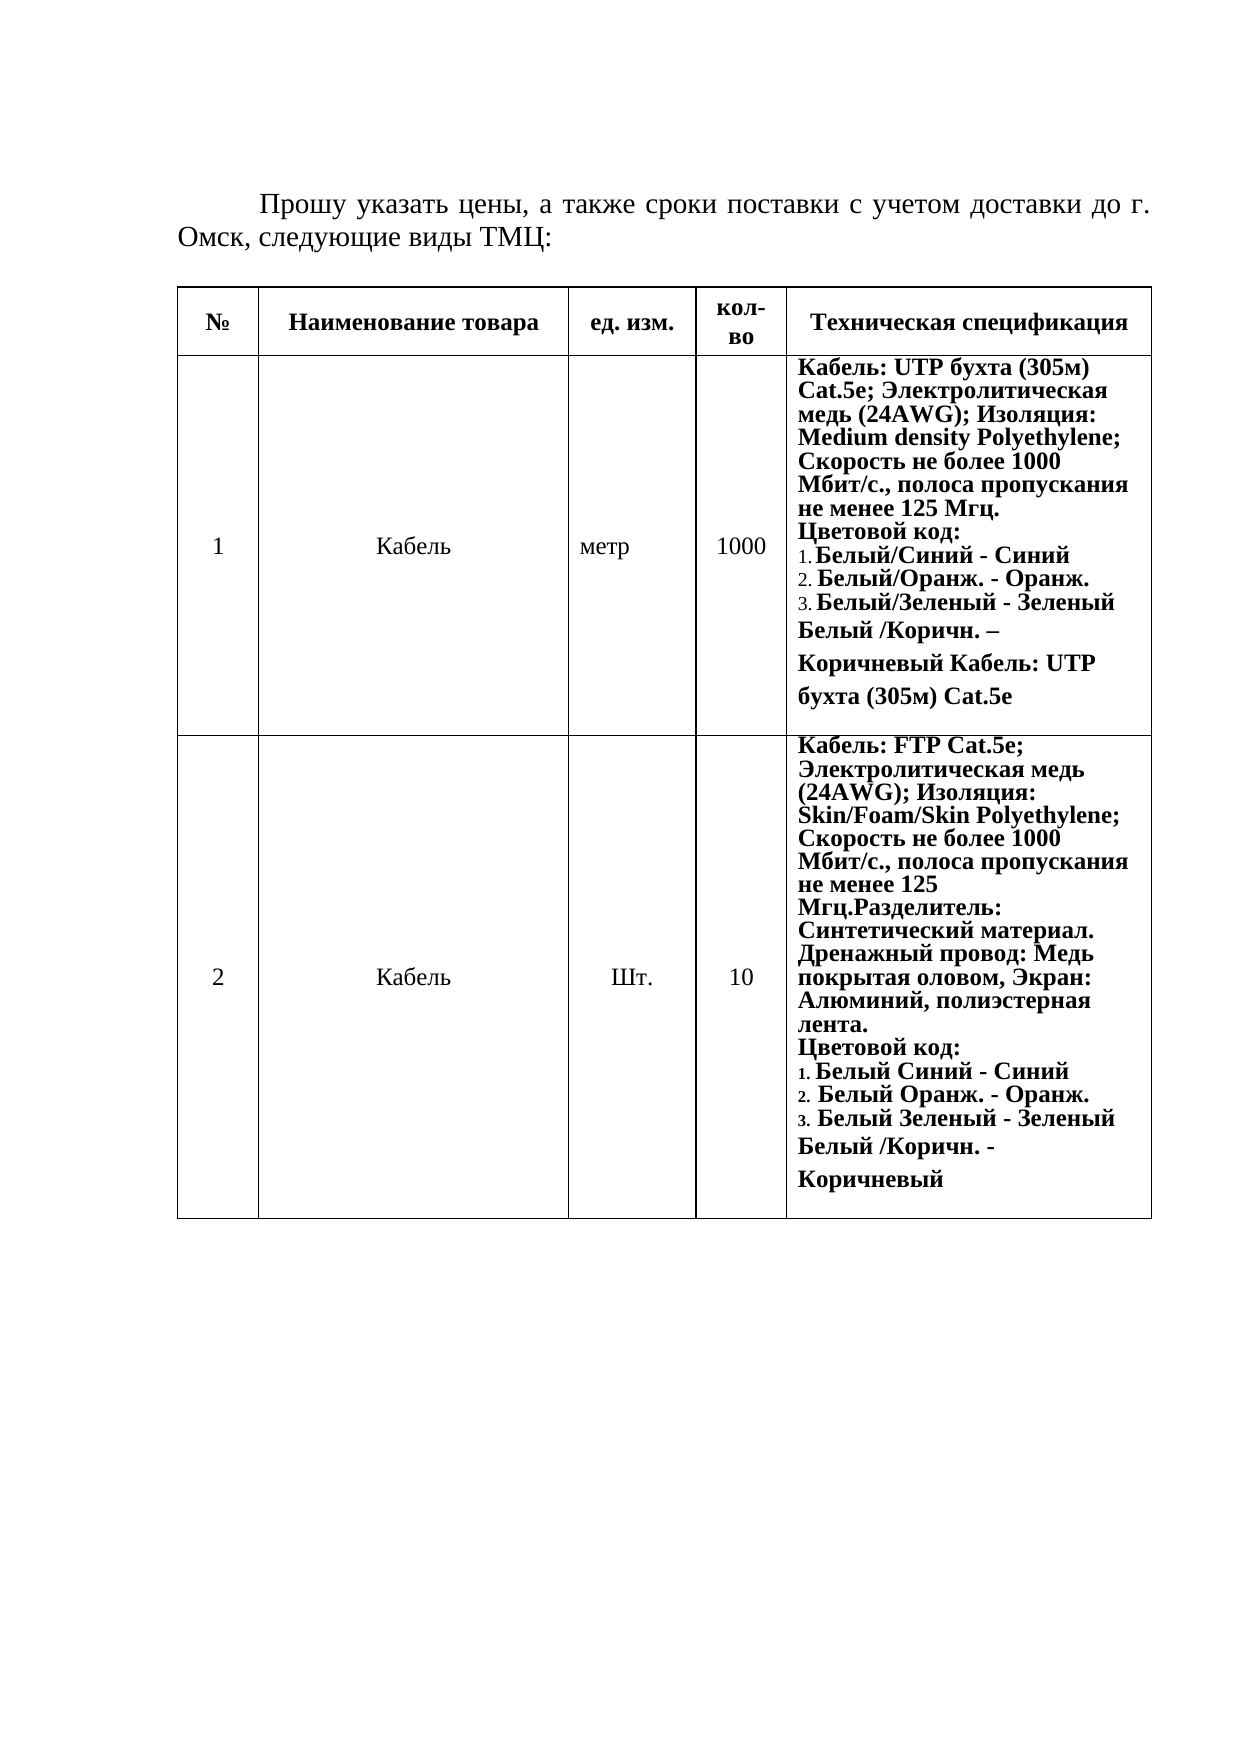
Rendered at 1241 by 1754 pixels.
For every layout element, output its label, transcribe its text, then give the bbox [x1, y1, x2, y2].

table_cell Кабель: FTP Cat.5e; Электролитическая медь (24AWG); Изоляция: Skin/Foam/Skin Polyethylene; Скорость не более 1000 Мбит/c., полоса пропускания не менее 125 Мгц.Разделитель: Синтетический материал. Дренажный провод: Медь покрытая оловом, Экран: Алюминий, полиэстерная лента. Цветовой код: Белый Синий - Синий Белый Оранж. - Оранж. Белый Зеленый - Зеленый Белый /Коричн. - Коричневый [787, 736, 1151, 1218]
table_header ед. изм. [569, 288, 695, 355]
table_cell 2 [178, 736, 258, 1218]
table_cell 10 [697, 736, 786, 1218]
table_cell метр [569, 356, 695, 734]
table_cell Шт. [569, 736, 695, 1218]
table_header Наименование товара [259, 288, 568, 355]
table_header кол- во [697, 288, 786, 355]
table_cell Кабель [259, 736, 568, 1218]
table_header Техническая спецификация [787, 288, 1151, 355]
table_header № [178, 288, 258, 355]
table_cell Кабель [259, 356, 568, 734]
table_cell 1000 [697, 356, 786, 734]
table_cell 1 [178, 356, 258, 734]
text Прошу указать цены, а также сроки поставки с учетом доставки до г. Омск, следующие виды ТМЦ: [177, 186, 1152, 253]
table_cell Кабель: UTP бухта (305м) Cat.5e; Электролитическая медь (24AWG); Изоляция: Medium density Polyethylene; Скорость не более 1000 Мбит/c., полоса пропускания не менее 125 Мгц. Цветовой код: Белый/Синий - Синий Белый/Оранж. - Оранж. Белый/Зеленый - Зеленый Белый /Коричн. – Коричневый Кабель: UTP бухта (305м) Cat.5e [787, 356, 1151, 734]
